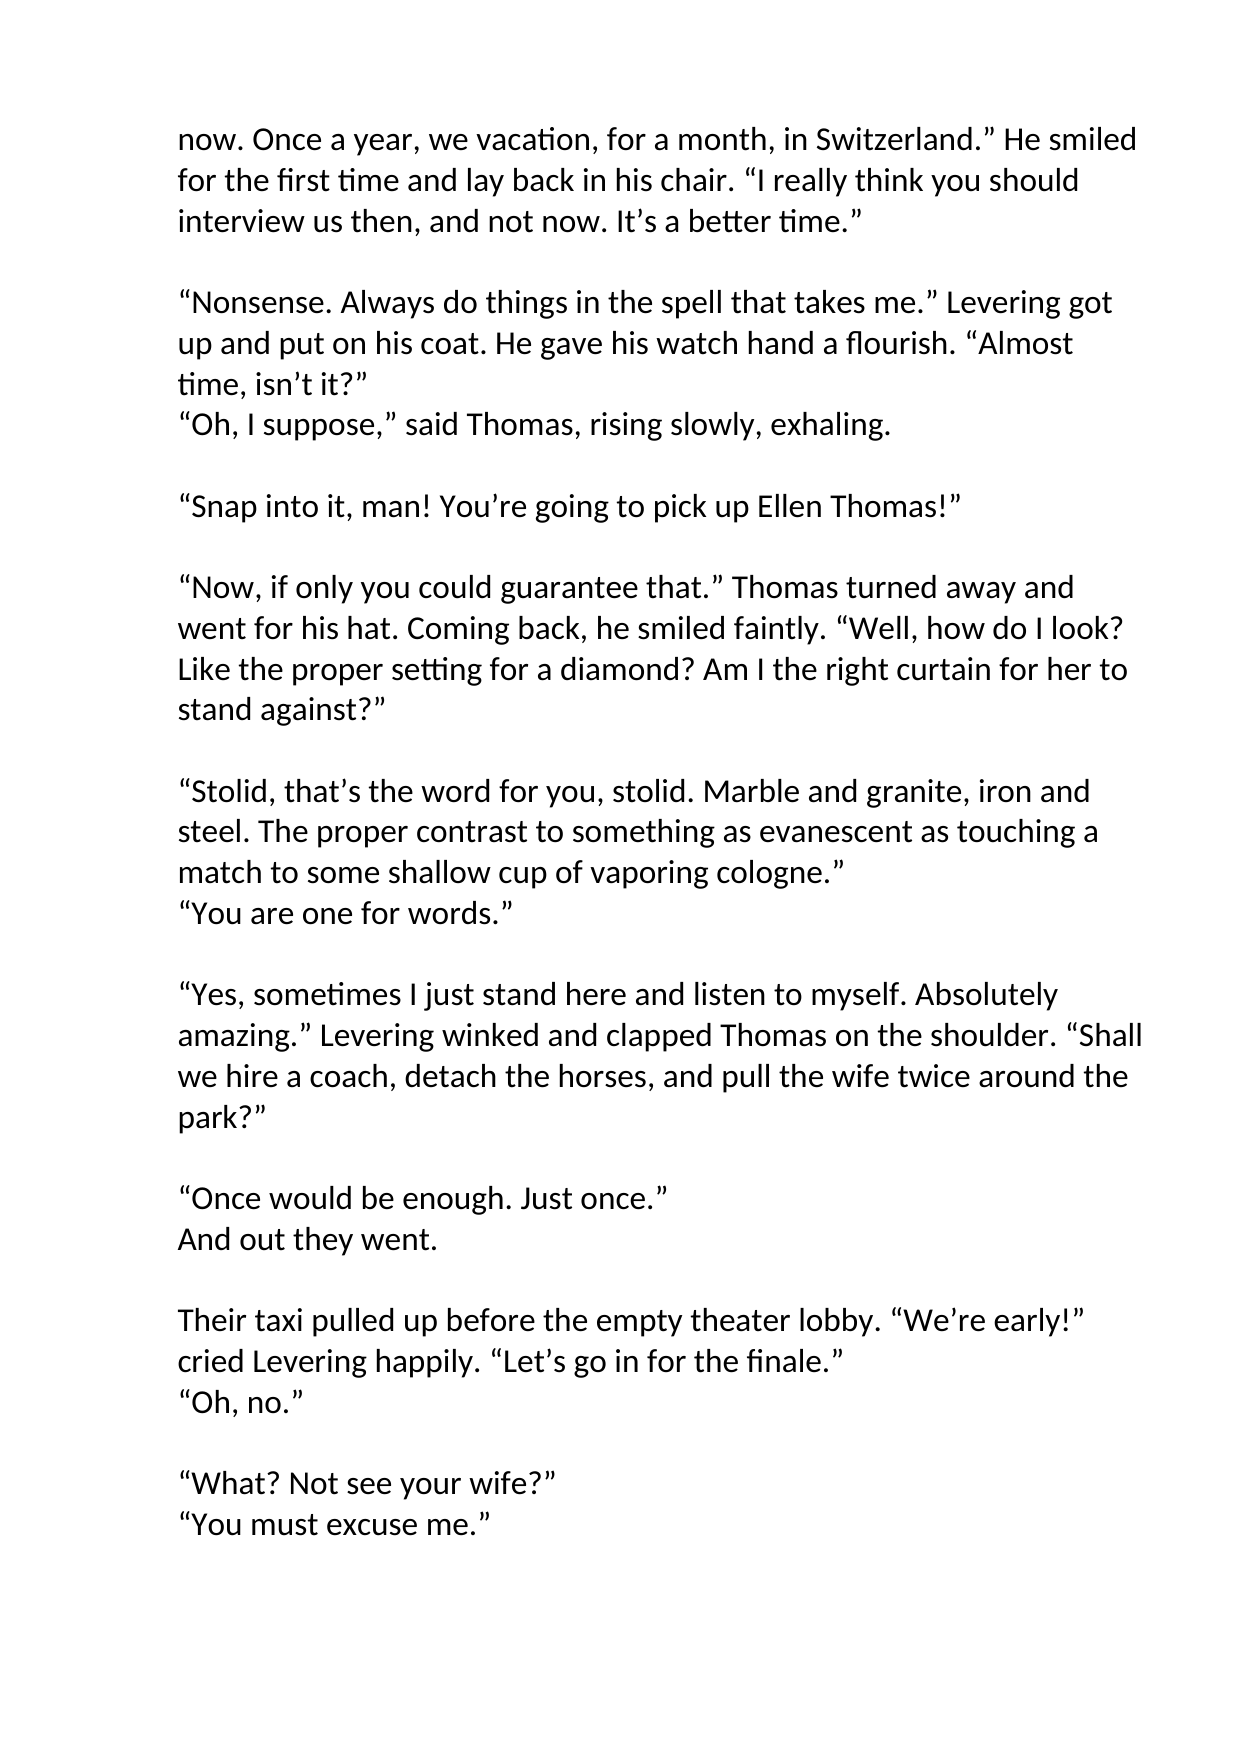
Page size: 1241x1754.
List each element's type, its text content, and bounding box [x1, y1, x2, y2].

text “Stolid, that’s the word for you, stolid. Marble and granite, iron and steel. The proper contrast to something as evanescent as touching a match to some shallow cup of vaporing cologne.” [177, 770, 1152, 892]
text “Oh, I suppose,” said Thomas, rising slowly, exhaling. [177, 403, 1152, 444]
text “You must excuse me.” [177, 1503, 1152, 1544]
text “What? Not see your wife?” [177, 1462, 1152, 1503]
text “Now, if only you could guarantee that.” Thomas turned away and went for his hat. Coming back, he smiled faintly. “Well, how do I look? Like the proper setting for a diamond? Am I the right curtain for her to stand against?” [177, 566, 1152, 729]
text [177, 118, 1152, 240]
text “Once would be enough. Just once.” [177, 1177, 1152, 1218]
text “Yes, sometimes I just stand here and listen to myself. Absolutely amazing.” Levering winked and clapped Thomas on the shoulder. “Shall we hire a coach, detach the horses, and pull the wife twice around the park?” [177, 973, 1152, 1136]
text “Snap into it, man! You’re going to pick up Ellen Thomas!” [177, 485, 1152, 525]
text “You are one for words.” [177, 892, 1152, 933]
text “Nonsense. Always do things in the spell that takes me.” Levering got up and put on his coat. He gave his watch hand a flourish. “Almost time, isn’t it?” [177, 281, 1152, 403]
text “Oh, no.” [177, 1381, 1152, 1421]
text And out they went. [177, 1218, 1152, 1258]
text Their taxi pulled up before the empty theater lobby. “We’re early!” cried Levering happily. “Let’s go in for the finale.” [177, 1299, 1152, 1381]
